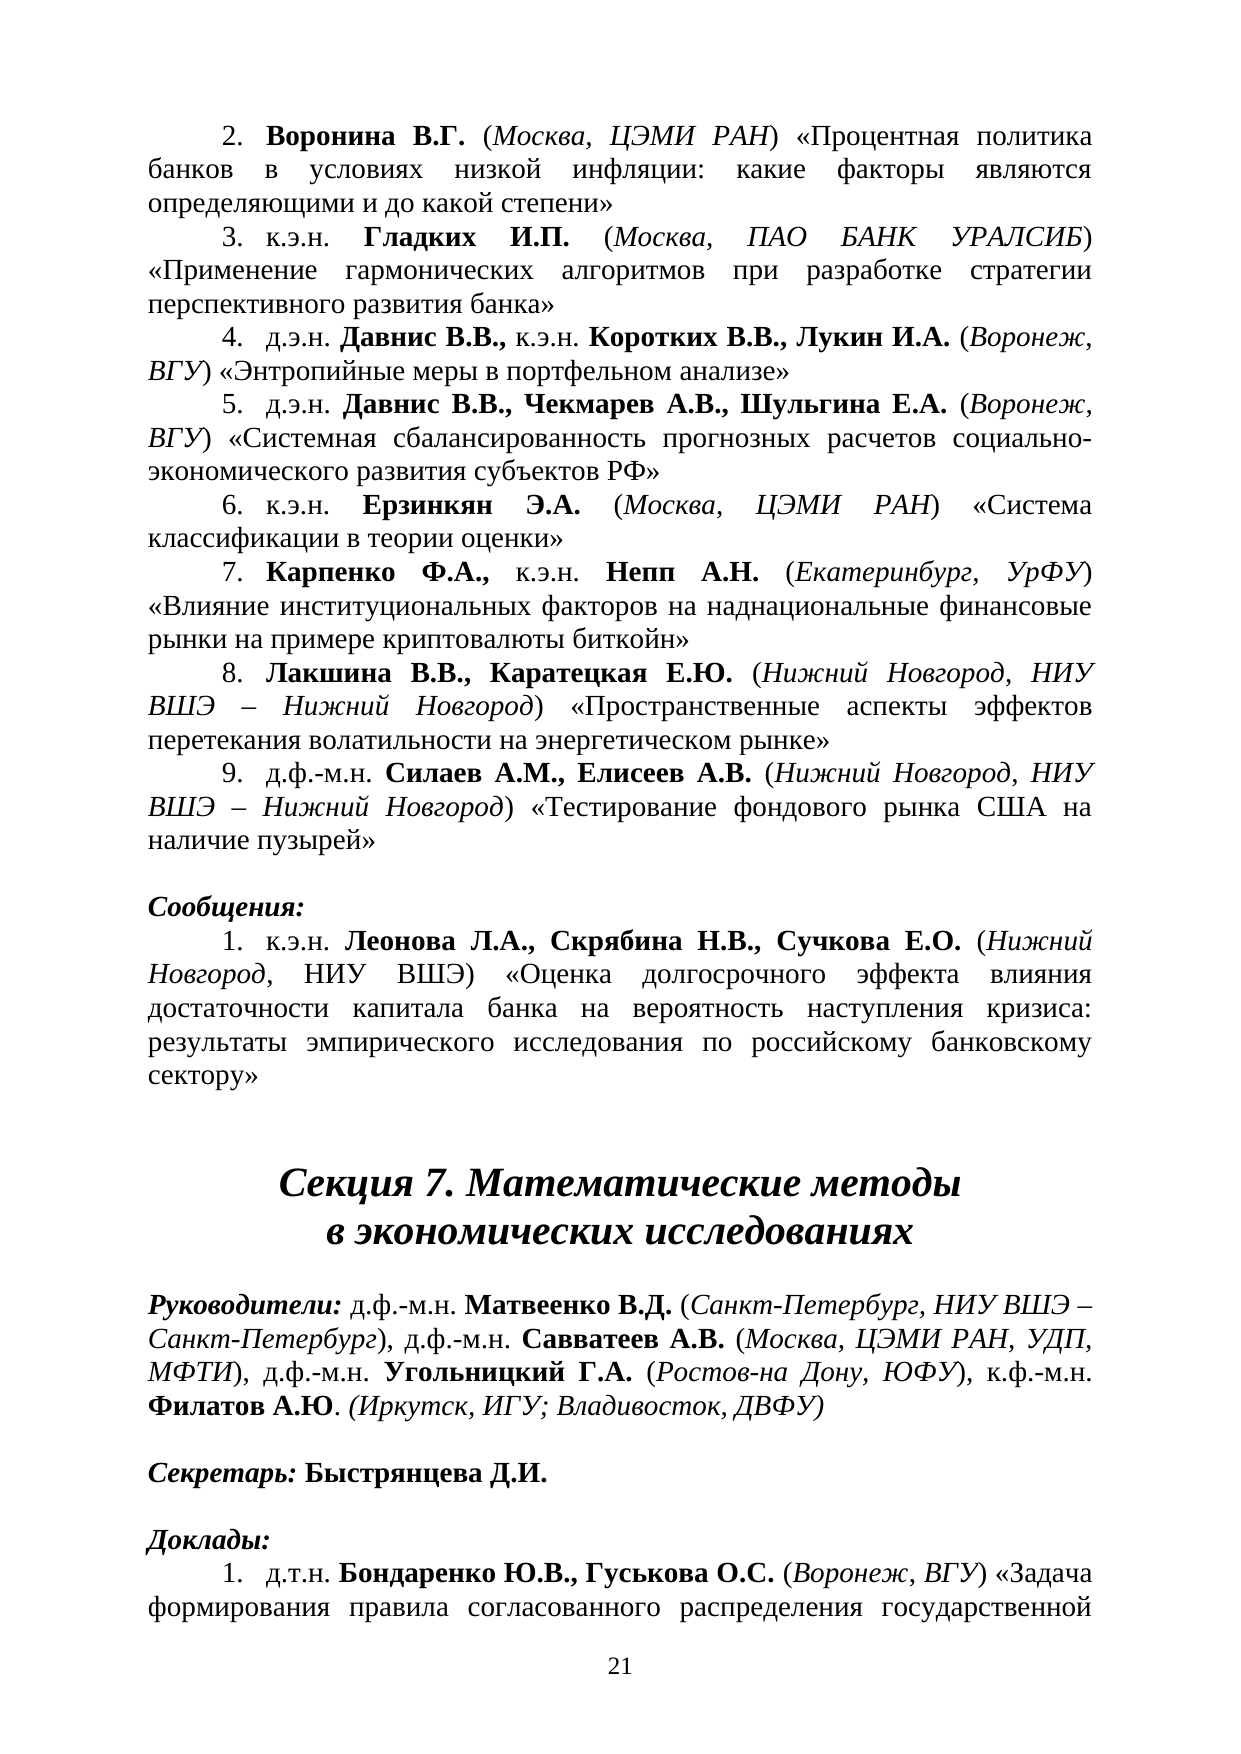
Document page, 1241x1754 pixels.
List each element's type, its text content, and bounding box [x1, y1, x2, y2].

text Руководители: д.ф.-м.н. Матвеенко В.Д. (Санкт-Петербург, НИУ ВШЭ – Санкт-Петербург), д.ф.-м.н. Савватеев А.В. (Москва, ЦЭМИ РАН, УДП, МФТИ), д.ф.-м.н. Угольницкий Г.А. (Ростов-на Дону, ЮФУ), к.ф.-м.н. Филатов А.Ю. (Иркутск, ИГУ; Владивосток, ДВФУ) [148, 1287, 1092, 1421]
list Воронина В.Г. (Москва, ЦЭМИ РАН) «Процентная политика банков в условиях низкой инфляции: какие факторы являются определяющими и до какой степени» [148, 118, 1092, 219]
list Карпенко Ф.А., к.э.н. Непп А.Н. (Екатеринбург, УрФУ) «Влияние институциональных факторов на наднациональные финансовые рынки на примере криптовалюты биткойн» [148, 554, 1092, 655]
text Сообщения: [148, 889, 1092, 923]
text Секция 7. Математические методы в экономических исследованиях [148, 1158, 1092, 1254]
list к.э.н. Леонова Л.А., Скрябина Н.В., Сучкова Е.О. (Нижний Новгород, НИУ ВШЭ) «Оценка долгосрочного эффекта влияния достаточности капитала банка на вероятность наступления кризиса: результаты эмпирического исследования по российскому банковскому сектору» [148, 923, 1092, 1091]
text Доклады: [148, 1522, 1092, 1556]
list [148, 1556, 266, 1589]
list д.э.н. Давнис В.В., Чекмарев А.В., Шульгина Е.А. (Воронеж, ВГУ) «Системная сбалансированность прогнозных расчетов социально-экономического развития субъектов РФ» [148, 386, 1092, 487]
list д.ф.-м.н. Силаев А.М., Елисеев А.В. (Нижний Новгород, НИУ ВШЭ – Нижний Новгород) «Тестирование фондового рынка США на наличие пузырей» [148, 822, 1092, 856]
list к.э.н. Гладких И.П. (Москва, ПАО БАНК УРАЛСИБ) «Применение гармонических алгоритмов при разработке стратегии перспективного развития банка» [148, 219, 1092, 319]
text Секретарь: Быстрянцева Д.И. [148, 1455, 1092, 1488]
list д.э.н. Давнис В.В., к.э.н. Коротких В.В., Лукин И.А. (Воронеж, ВГУ) «Энтропийные меры в портфельном анализе» [148, 319, 1092, 386]
list к.э.н. Ерзинкян Э.А. (Москва, ЦЭМИ РАН) «Система классификации в теории оценки» [148, 487, 1092, 554]
list Лакшина В.В., Каратецкая Е.Ю. (Нижний Новгород, НИУ ВШЭ – Нижний Новгород) «Пространственные аспекты эффектов перетекания волатильности на энергетическом рынке» [148, 655, 1092, 755]
